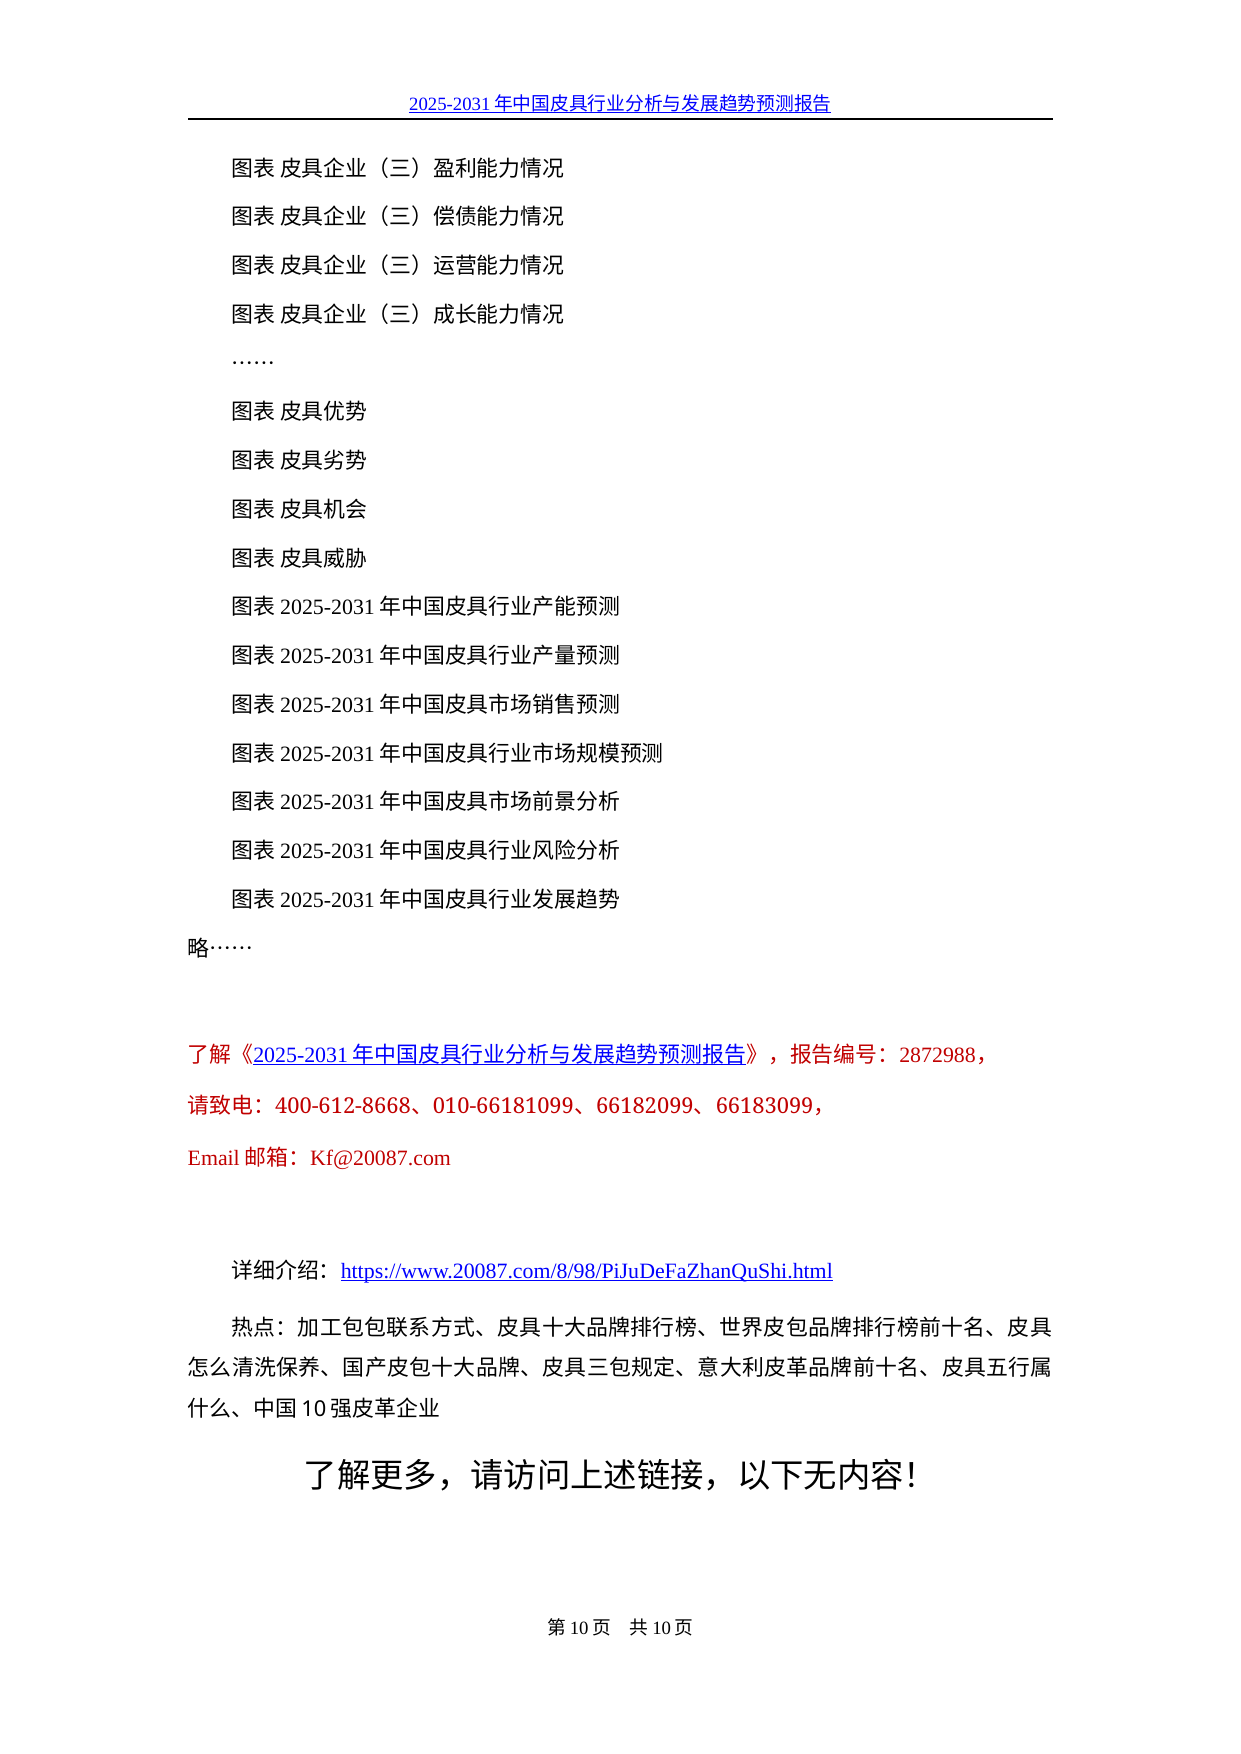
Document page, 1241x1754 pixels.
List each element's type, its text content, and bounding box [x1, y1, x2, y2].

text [187, 150, 1053, 963]
text 了解《2025-2031年中国皮具行业分析与发展趋势预测报告》，报告编号：2872988， [187, 1037, 1053, 1069]
text 请致电：400-612-8668、010-66181099、66182099、66183099， [187, 1088, 1053, 1121]
title 了解更多，请访问上述链接，以下无内容！ [187, 1441, 1053, 1506]
text Email邮箱：Kf@20087.com [187, 1140, 1053, 1172]
text 详细介绍：https://www.20087.com/8/98/PiJuDeFaZhanQuShi.html [187, 1253, 1053, 1285]
text 热点：加工包包联系方式、皮具十大品牌排行榜、世界皮包品牌排行榜前十名、皮具怎么清洗保养、国产皮包十大品牌、皮具三包规定、意大利皮革品牌前十名、皮具五行属什么、中国10强皮革企业 [187, 1309, 1053, 1423]
